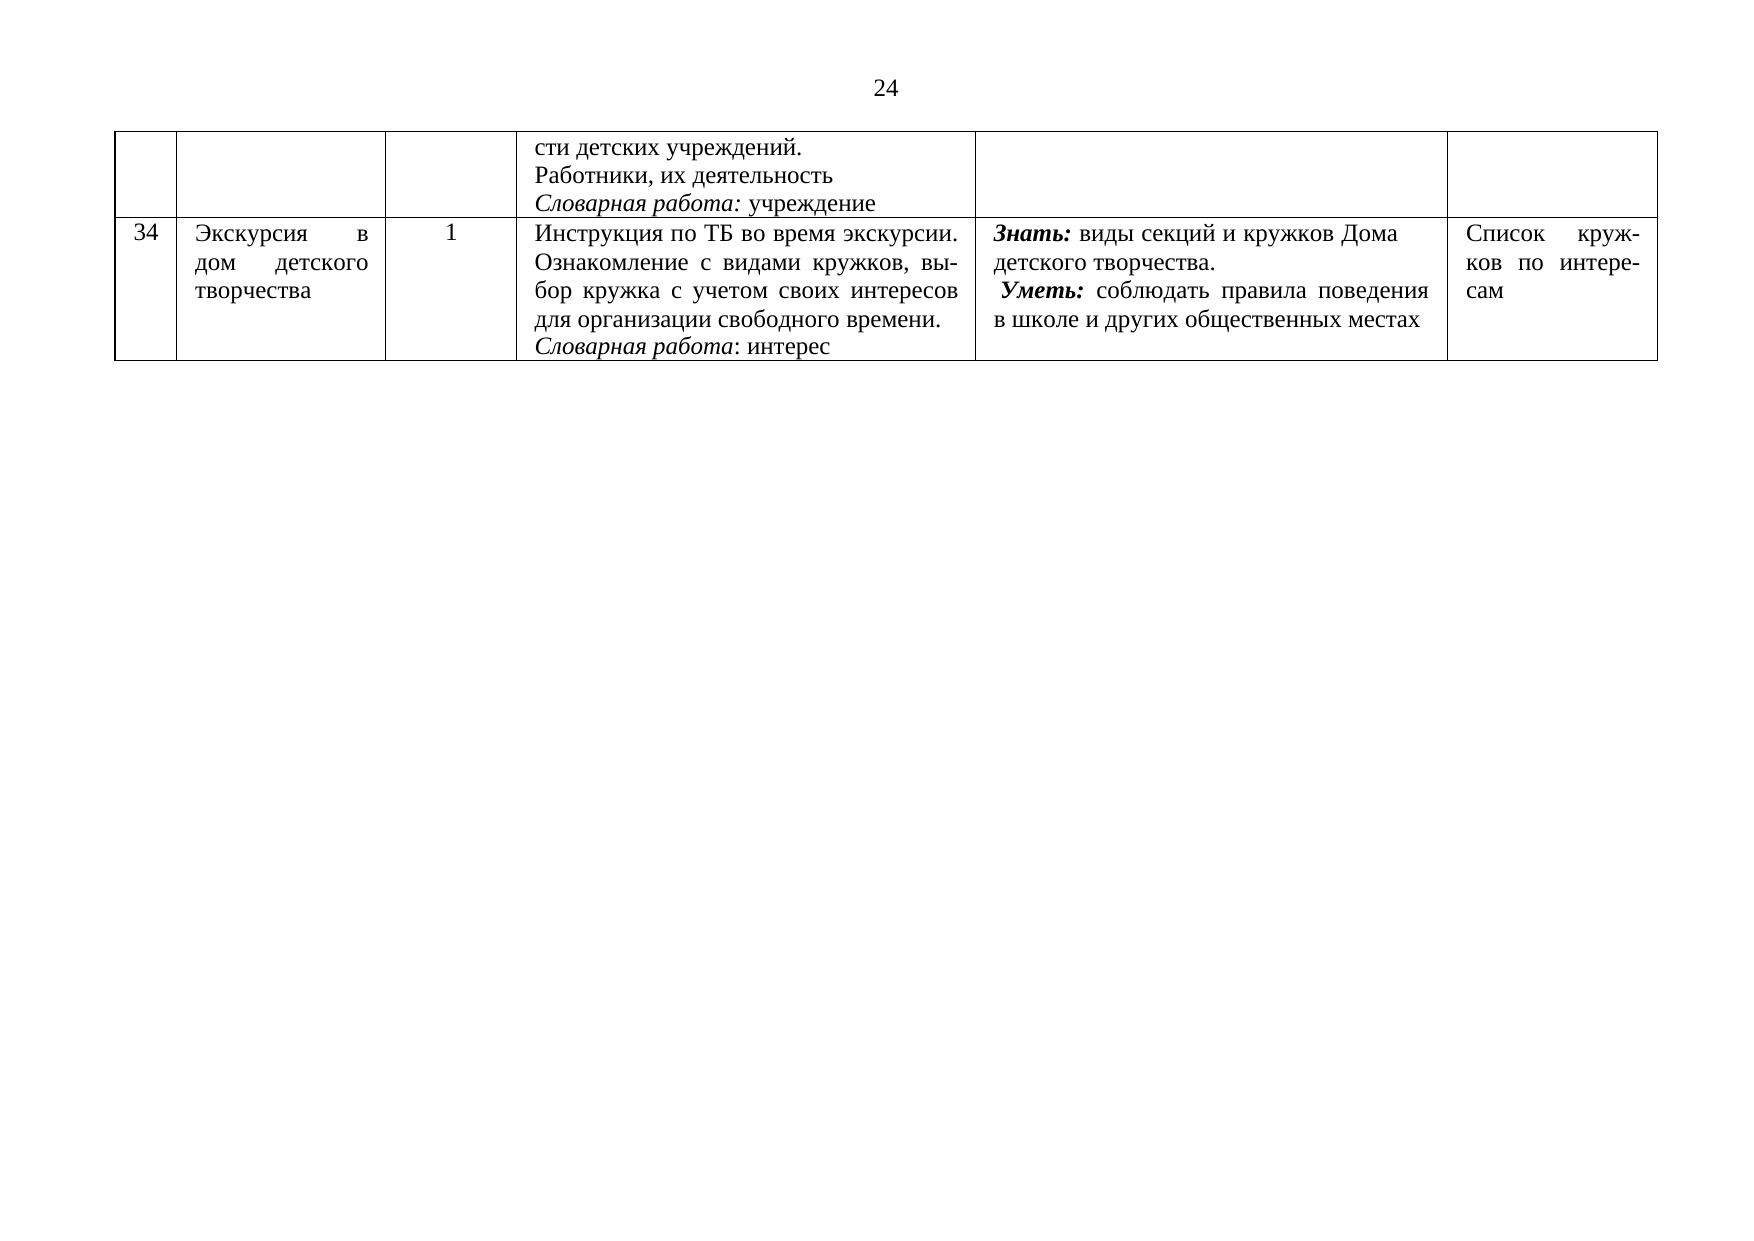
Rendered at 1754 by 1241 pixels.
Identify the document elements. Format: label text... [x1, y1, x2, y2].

table_cell Экскурсия в дом детского творчества [177, 218, 385, 360]
table_header сти детских учреждений. Работники, их деятельность Словарная работа: учреждение [517, 132, 975, 217]
table_cell Список круж- ков по интере- сам [1448, 218, 1657, 360]
table_cell 1 [386, 218, 516, 360]
table_header [1448, 132, 1657, 217]
table_header [177, 132, 385, 217]
table_header [976, 132, 1447, 217]
table_header [116, 132, 176, 217]
table_header [386, 132, 516, 217]
table_cell Знать: виды секций и кружков Дома детского творчества. Уметь: соблюдать правила поведения в школе и других общественных местах [976, 218, 1447, 360]
table_cell 34 [116, 218, 176, 360]
table_cell Инструкция по ТБ во время экскурсии. Ознакомление с видами кружков, вы- бор кружка с учетом своих интересов для организации свободного времени. Словарная работа: интерес [517, 218, 975, 360]
